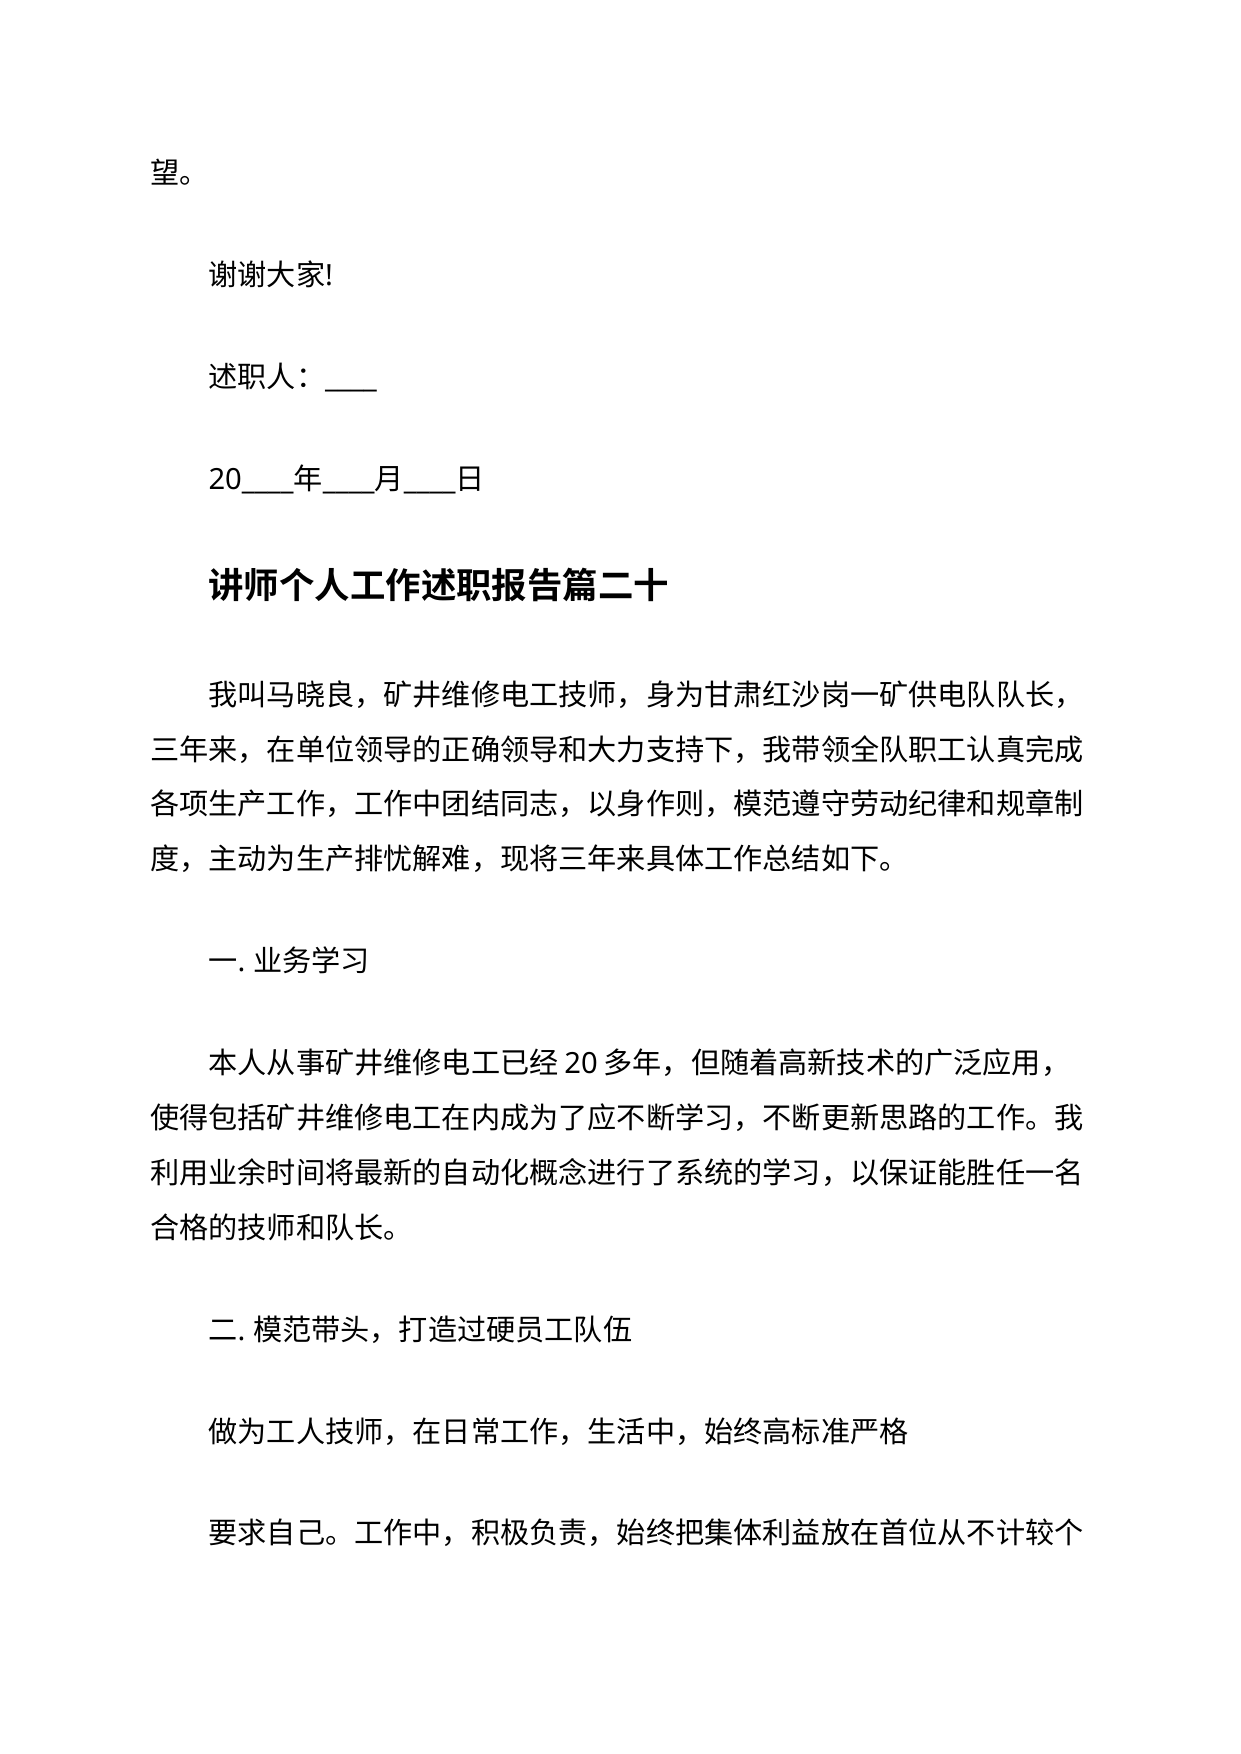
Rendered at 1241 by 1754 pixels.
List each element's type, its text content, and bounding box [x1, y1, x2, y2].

text 做为工人技师，在日常工作，生活中，始终高标准严格 [150, 1408, 1090, 1450]
text 一. 业务学习 [150, 938, 1090, 980]
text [150, 150, 1090, 192]
text 我叫马晓良，矿井维修电工技师，身为甘肃红沙岗一矿供电队队长，三年来，在单位领导的正确领导和大力支持下，我带领全队职工认真完成各项生产工作，工作中团结同志，以身作则，模范遵守劳动纪律和规章制度，主动为生产排忧解难，现将三年来具体工作总结如下。 [150, 671, 1090, 878]
text 讲师个人工作述职报告篇二十 [150, 558, 1090, 609]
text 本人从事矿井维修电工已经20多年，但随着高新技术的广泛应用，使得包括矿井维修电工在内成为了应不断学习，不断更新思路的工作。我利用业余时间将最新的自动化概念进行了系统的学习，以保证能胜任一名合格的技师和队长。 [150, 1039, 1090, 1247]
text 二. 模范带头，打造过硬员工队伍 [150, 1306, 1090, 1348]
text 20____年____月____日 [150, 456, 1090, 498]
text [150, 1510, 1090, 1552]
text 谢谢大家! [150, 252, 1090, 294]
text 述职人：____ [150, 354, 1090, 396]
